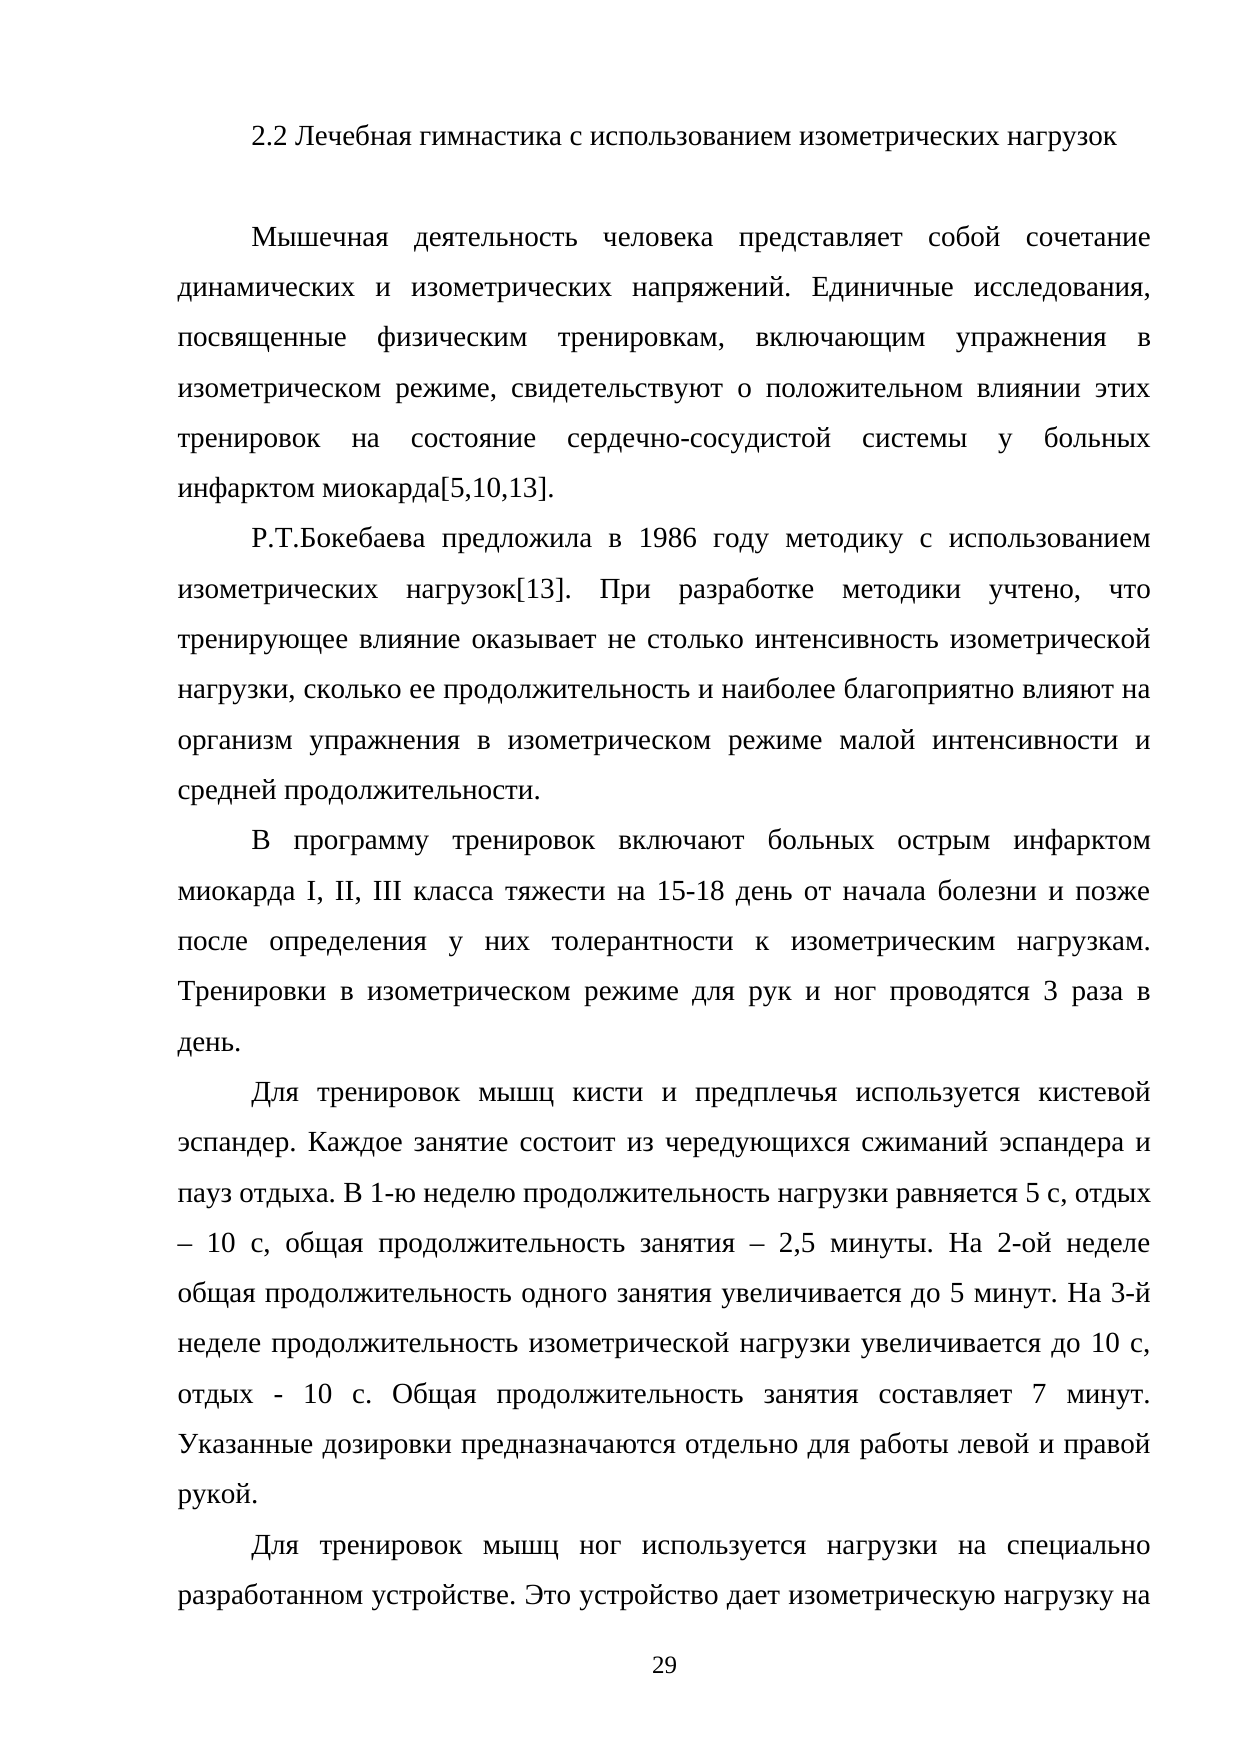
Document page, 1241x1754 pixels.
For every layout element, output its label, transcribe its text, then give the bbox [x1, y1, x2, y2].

text 2.2 Лечебная гимнастика с использованием изометрических нагрузок [177, 118, 1152, 152]
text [177, 1527, 1152, 1611]
text Для тренировок мышц кисти и предплечья используется кистевой эспандер. Каждое занятие состоит из чередующихся сжиманий эспандера и пауз отдыха. В 1-ю неделю продолжительность нагрузки равняется 5 с, отдых – 10 с, общая продолжительность занятия – 2,5 минуты. На 2-ой неделе общая продолжительность одного занятия увеличивается до 5 минут. На 3-й неделе продолжительность изометрической нагрузки увеличивается до 10 с, отдых - 10 с. Общая продолжительность занятия составляет 7 минут. Указанные дозировки предназначаются отдельно для работы левой и правой рукой. [177, 1074, 1152, 1510]
text Р.Т.Бокебаева предложила в 1986 году методику с использованием изометрических нагрузок[13]. При разработке методики учтено, что тренирующее влияние оказывает не столько интенсивность изометрической нагрузки, сколько ее продолжительность и наиболее благоприятно влияют на организм упражнения в изометрическом режиме малой интенсивности и средней продолжительности. [177, 521, 1152, 806]
text В программу тренировок включают больных острым инфарктом миокарда I, II, III класса тяжести на 15-18 день от начала болезни и позже после определения у них толерантности к изометрическим нагрузкам. Тренировки в изометрическом режиме для рук и ног проводятся 3 раза в день. [177, 822, 1152, 1057]
text Мышечная деятельность человека представляет собой сочетание динамических и изометрических напряжений. Единичные исследования, посвященные физическим тренировкам, включающим упражнения в изометрическом режиме, свидетельствуют о положительном влиянии этих тренировок на состояние сердечно-сосудистой системы у больных инфарктом миокарда[5,10,13]. [177, 219, 1152, 504]
